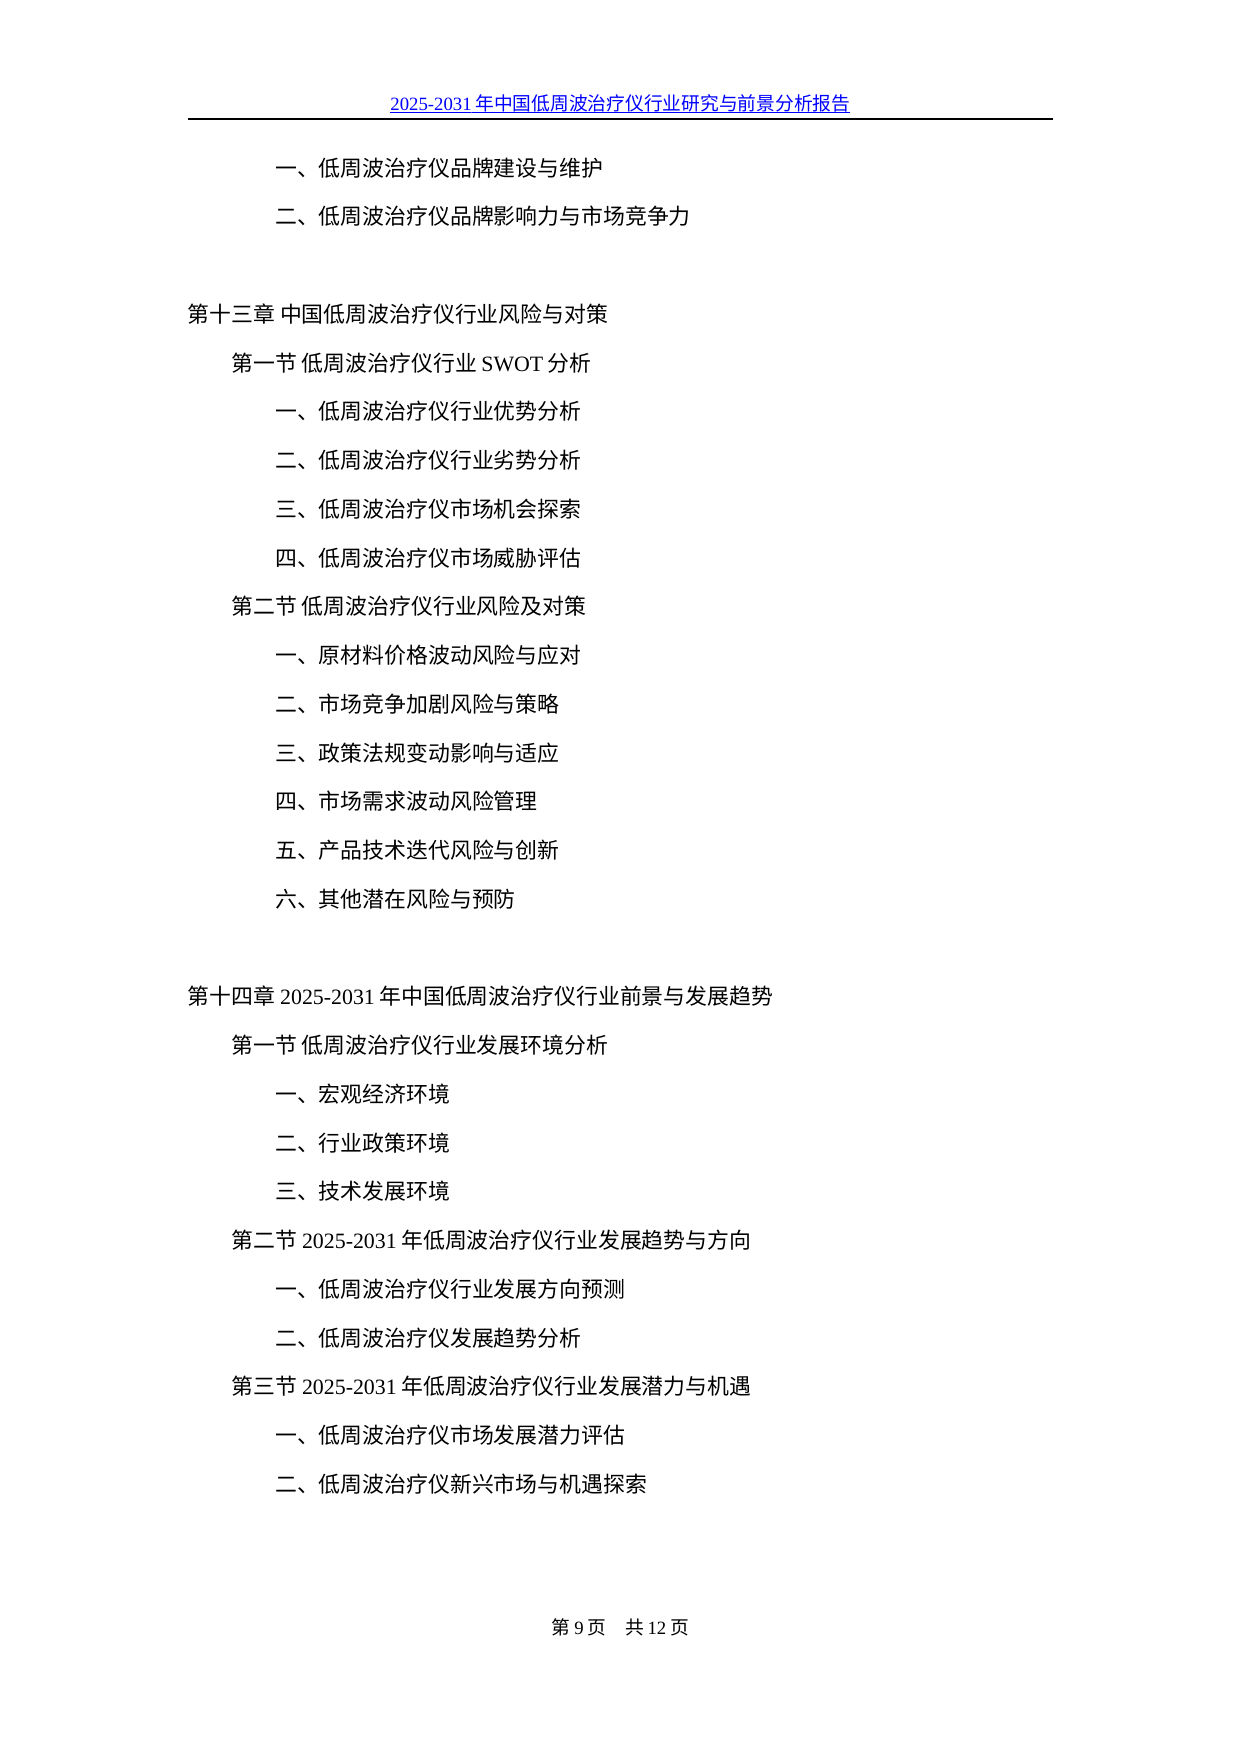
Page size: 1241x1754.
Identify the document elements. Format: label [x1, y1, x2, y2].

text [187, 150, 1053, 1499]
